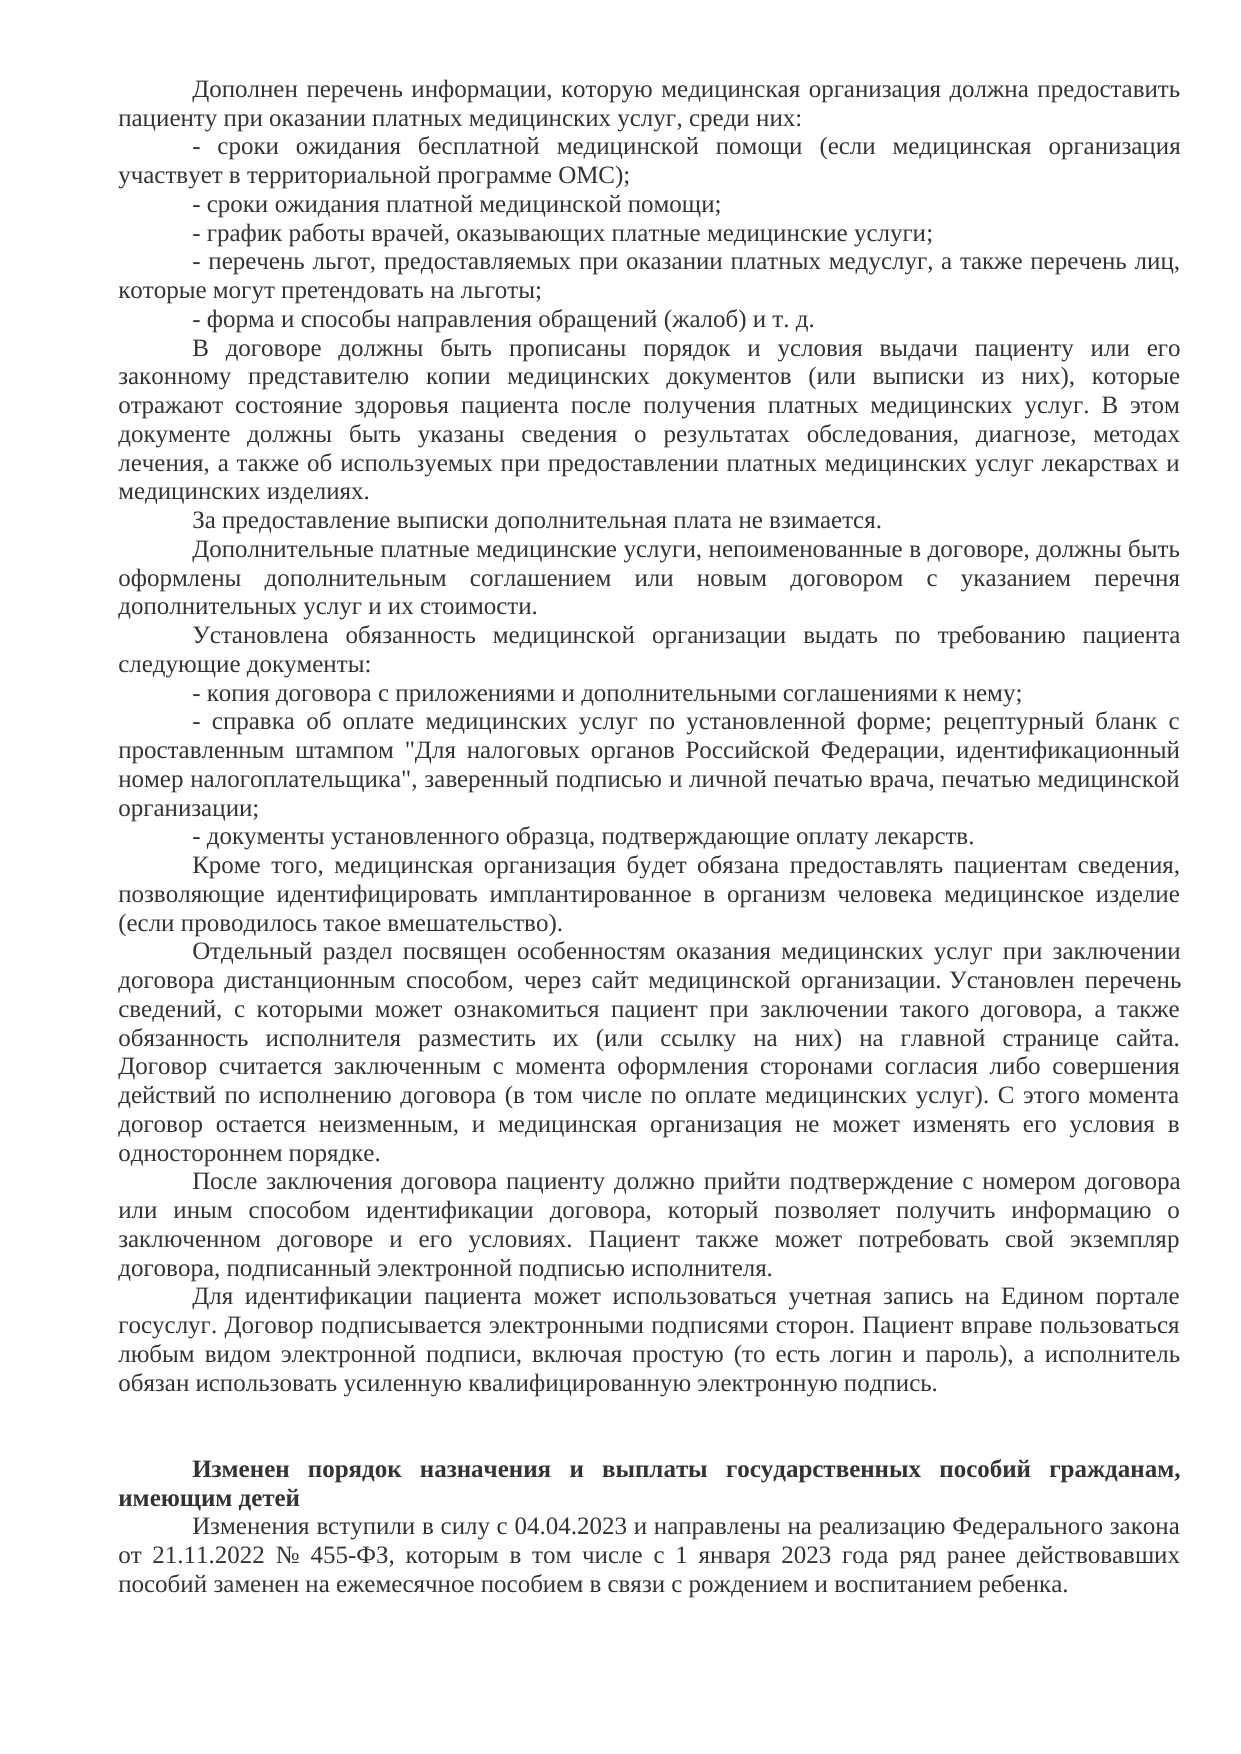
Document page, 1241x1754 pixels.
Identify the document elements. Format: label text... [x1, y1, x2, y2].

text За предоставление выписки дополнительная плата не взимается. [118, 505, 1181, 534]
text Изменен порядок назначения и выплаты государственных пособий гражданам, имеющим детейоделиться [118, 1454, 1181, 1511]
text - копия договора с приложениями и дополнительными соглашениями к нему; [118, 678, 1181, 706]
text - график работы врачей, оказывающих платные медицинские услуги; [118, 218, 1181, 246]
text В договоре должны быть прописаны порядок и условия выдачи пациенту или его законному представителю копии медицинских документов (или выписки из них), которые отражают состояние здоровья пациента после получения платных медицинских услуг. В этом документе должны быть указаны сведения о результатах обследования, диагнозе, методах лечения, а также об используемых при предоставлении платных медицинских услуг лекарствах и медицинских изделиях. [118, 333, 1181, 505]
text Установлена обязанность медицинской организации выдать по требованию пациента следующие документы: [118, 620, 1181, 678]
text Дополнен перечень информации, которую медицинская организация должна предоставить пациенту при оказании платных медицинских услуг, среди них: [118, 74, 1181, 131]
text Изменения вступили в силу с 04.04.2023 и направлены на реализацию Федерального закона от 21.11.2022 № 455-ФЗ, которым в том числе с 1 января 2023 года ряд ранее действовавших пособий заменен на ежемесячное пособием в связи с рождением и воспитанием ребенка. [118, 1511, 1181, 1598]
text - перечень льгот, предоставляемых при оказании платных медуслуг, а также перечень лиц, которые могут претендовать на льготы; [118, 246, 1181, 304]
text Дополнительные платные медицинские услуги, непоименованные в договоре, должны быть оформлены дополнительным соглашением или новым договором с указанием перечня дополнительных услуг и их стоимости. [118, 534, 1181, 620]
text - форма и способы направления обращений (жалоб) и т. д. [118, 304, 1181, 333]
text - справка об оплате медицинских услуг по установленной форме; рецептурный бланк с проставленным штампом "Для налоговых органов Российской Федерации, идентификационный номер налогоплательщика", заверенный подписью и личной печатью врача, печатью медицинской организации; [118, 706, 1181, 821]
text После заключения договора пациенту должно прийти подтверждение с номером договора или иным способом идентификации договора, который позволяет получить информацию о заключенном договоре и его условиях. Пациент также может потребовать свой экземпляр договора, подписанный электронной подписью исполнителя. [118, 1166, 1181, 1281]
text Отдельный раздел посвящен особенностям оказания медицинских услуг при заключении договора дистанционным способом, через сайт медицинской организации. Установлен перечень сведений, с которыми может ознакомиться пациент при заключении такого договора, а также обязанность исполнителя разместить их (или ссылку на них) на главной странице сайта. Договор считается заключенным с момента оформления сторонами согласия либо совершения действий по исполнению договора (в том числе по оплате медицинских услуг). С этого момента договор остается неизменным, и медицинская организация не может изменять его условия в одностороннем порядке. [118, 936, 1181, 1166]
text Для идентификации пациента может использоваться учетная запись на Едином портале госуслуг. Договор подписывается электронными подписями сторон. Пациент вправе пользоваться любым видом электронной подписи, включая простую (то есть логин и пароль), а исполнитель обязан использовать усиленную квалифицированную электронную подпись. [118, 1281, 1181, 1396]
text Кроме того, медицинская организация будет обязана предоставлять пациентам сведения, позволяющие идентифицировать имплантированное в организм человека медицинское изделие (если проводилось такое вмешательство). [118, 850, 1181, 936]
text - сроки ожидания бесплатной медицинской помощи (если медицинская организация участвует в территориальной программе ОМС); [118, 131, 1181, 189]
text - документы установленного образца, подтверждающие оплату лекарств. [118, 821, 1181, 850]
text - сроки ожидания платной медицинской помощи; [118, 189, 1181, 218]
